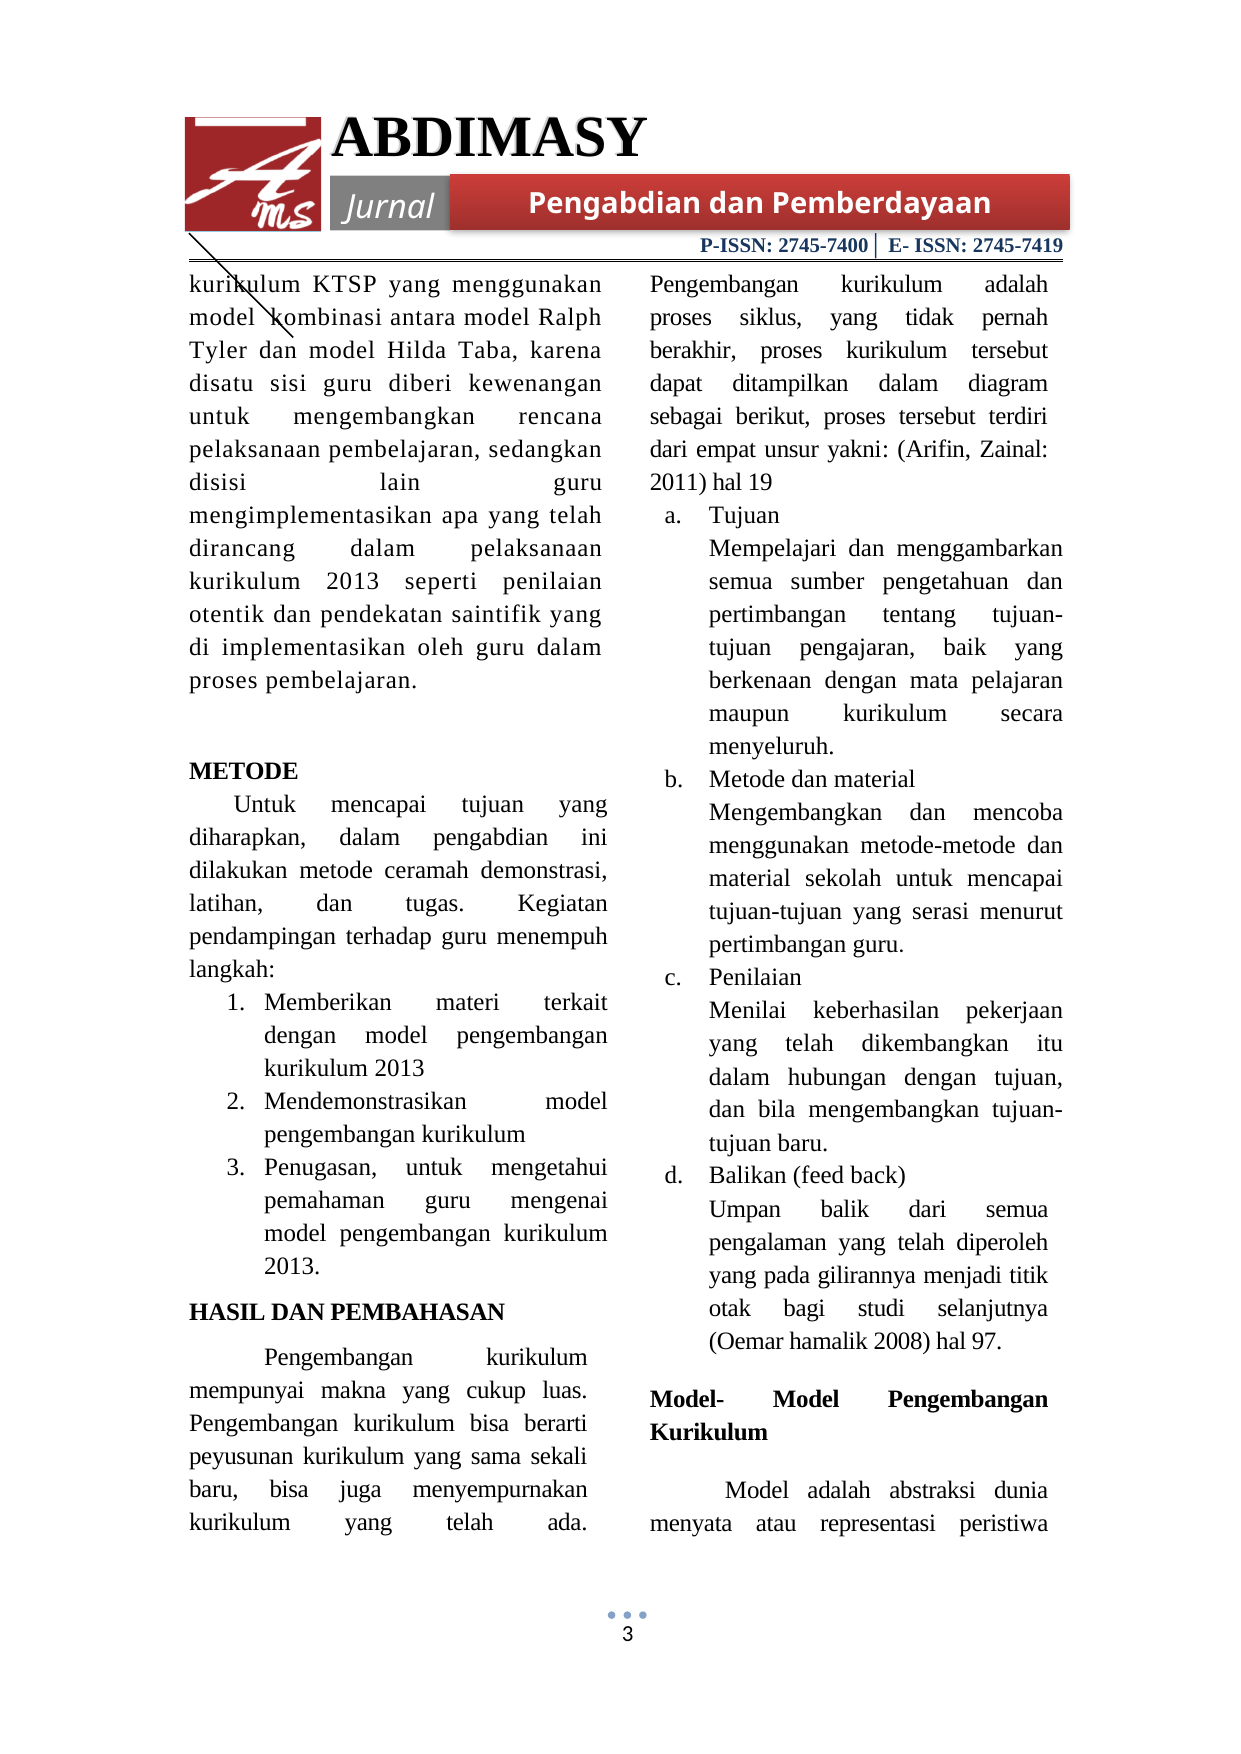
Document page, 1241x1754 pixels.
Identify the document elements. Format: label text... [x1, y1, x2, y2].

text Untuk mencapai tujuan yang diharapkan, dalam pengabdian ini dilakukan metode ceramah demonstrasi, latihan, dan tugas. Kegiatan pendampingan terhadap guru menempuh langkah: [189, 789, 608, 983]
list Memberikan materi terkait dengan model pengembangan kurikulum 2013 [226, 987, 608, 1082]
text HASIL DAN PEMBAHASAN [189, 1297, 588, 1326]
text Umpan balik dari semua pengalaman yang telah diperoleh yang pada gilirannya menjadi titik otak bagi studi selanjutnya (Oemar hamalik 2008) hal 97. [709, 1194, 1048, 1354]
text Model- Model Pengembangan Kurikulum [649, 1384, 1048, 1446]
list Balikan (feed back) [664, 1161, 1063, 1189]
list Mendemonstrasikan model pengembangan kurikulum [226, 1086, 608, 1148]
text Pengembangan kurikulum mempunyai makna yang cukup luas. Pengembangan kurikulum bisa berarti peyusunan kurikulum yang sama sekali baru, bisa juga menyempurnakan kurikulum yang telah ada. Pengembangan kurikulum adalah proses siklus, yang tidak pernah berakhir, proses kurikulum tersebut dapat ditampilkan dalam diagram sebagai berikut, proses tersebut terdiri dari empat unsur yakni: (Arifin, Zainal: 2011) hal 19 [189, 1342, 588, 1536]
list Metode dan material [664, 764, 1063, 793]
list Penugasan, untuk mengetahui pemahaman guru mengenai model pengembangan kurikulum 2013. [226, 1152, 608, 1280]
picture [184, 117, 322, 232]
text METODE [189, 756, 588, 785]
text Mempelajari dan menggambarkan semua sumber pengetahuan dan pertimbangan tentang tujuan-tujuan pengajaran, baik yang berkenaan dengan mata pelajaran maupun kurikulum secara menyeluruh. [709, 533, 1063, 760]
list Penilaian [664, 962, 1063, 991]
text Pengembangan kurikulum mempunyai makna yang cukup luas. Pengembangan kurikulum bisa berarti peyusunan kurikulum yang sama sekali baru, bisa juga menyempurnakan kurikulum yang telah ada. Pengembangan kurikulum adalah proses siklus, yang tidak pernah berakhir, proses kurikulum tersebut dapat ditampilkan dalam diagram sebagai berikut, proses tersebut terdiri dari empat unsur yakni: (Arifin, Zainal: 2011) hal 19 [649, 269, 1048, 496]
text Mengembangkan dan mencoba menggunakan metode-metode dan material sekolah untuk mencapai tujuan-tujuan yang serasi menurut pertimbangan guru. [709, 797, 1063, 958]
text Menilai keberhasilan pekerjaan yang telah dikembangkan itu dalam hubungan dengan tujuan, dan bila mengembangkan tujuan-tujuan baru. [709, 996, 1063, 1156]
list Tujuan [664, 500, 1063, 529]
